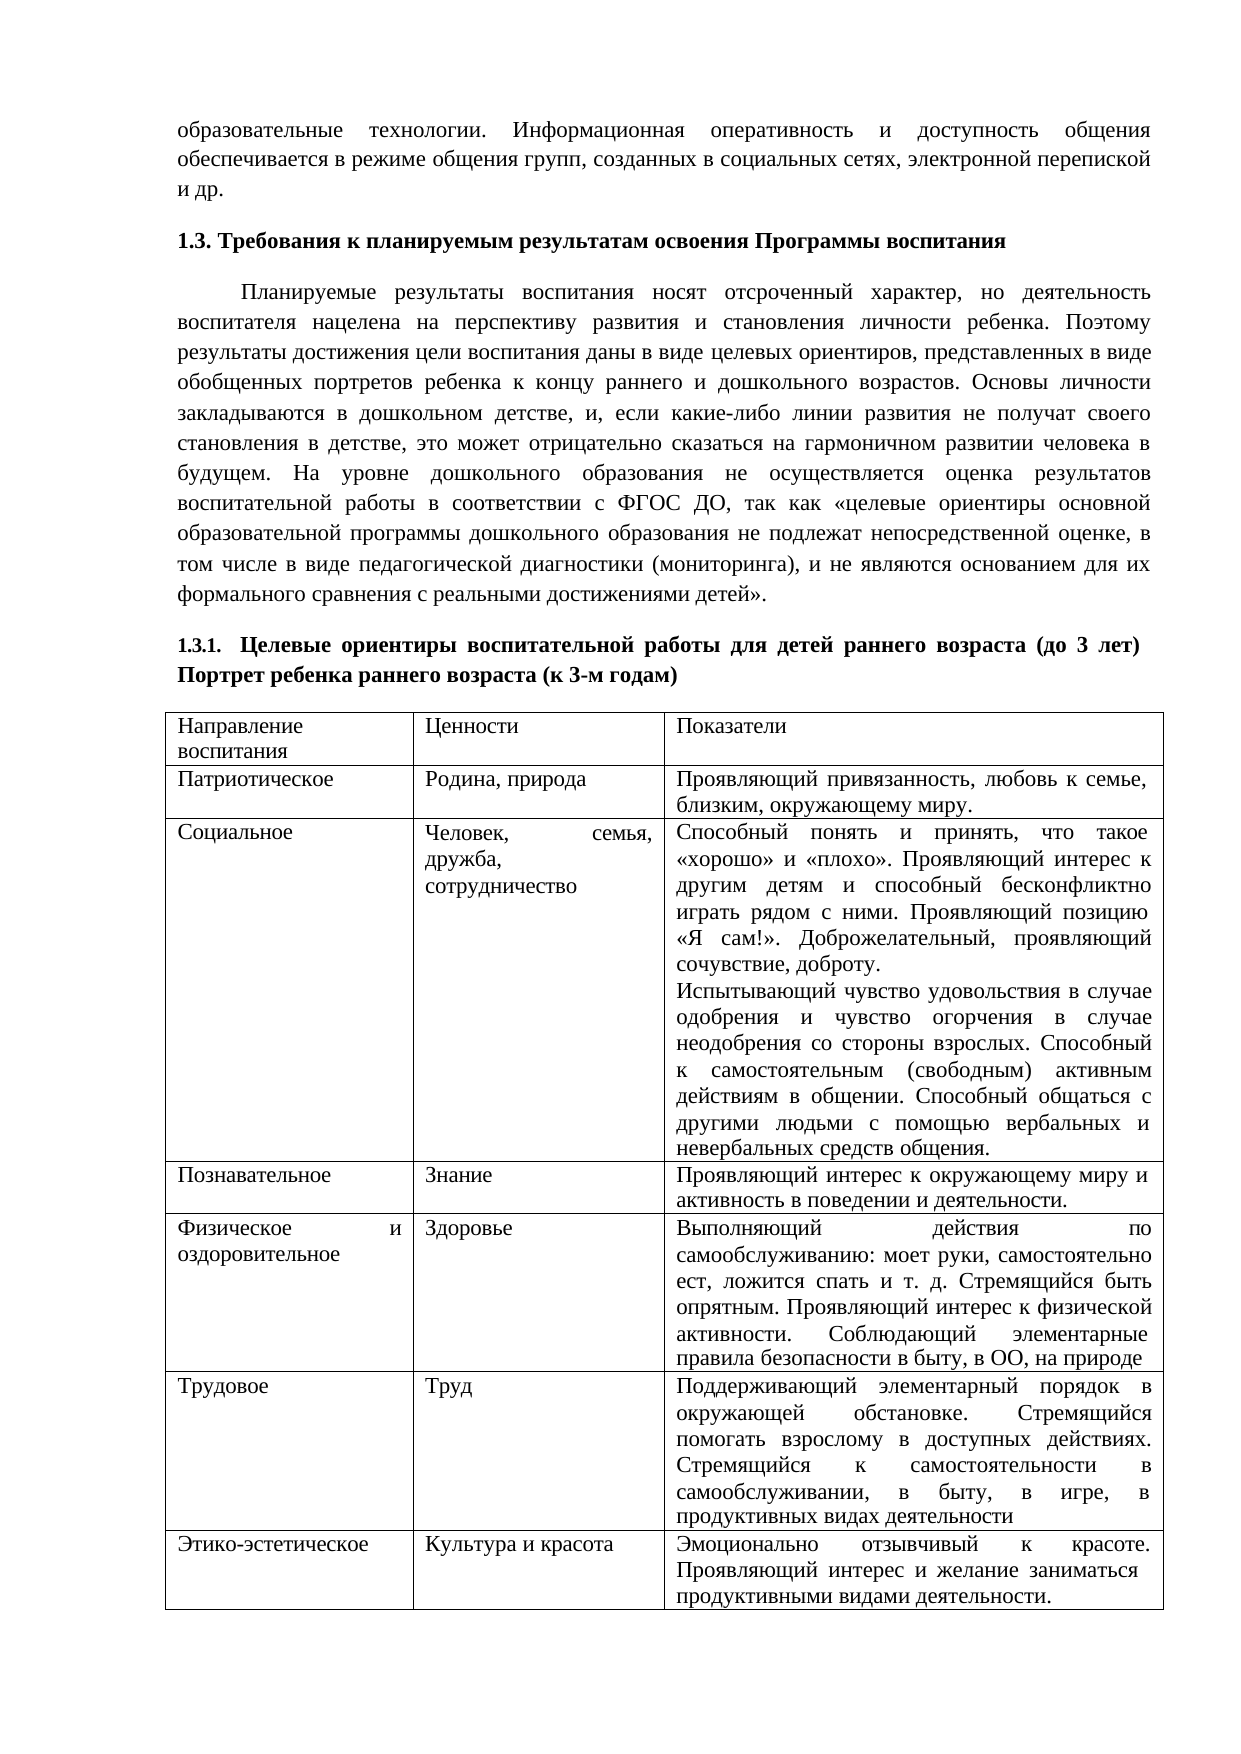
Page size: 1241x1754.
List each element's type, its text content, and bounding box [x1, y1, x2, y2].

table_cell Труд [414, 1372, 664, 1530]
table_cell Социальное [166, 819, 413, 1161]
table_cell Человек, семья, дружба, сотрудничество [414, 819, 664, 1161]
table_cell Проявляющий привязанность, любовь к семье, близким, окружающему миру. [665, 766, 1163, 818]
table_cell Познавательное [166, 1162, 413, 1213]
table_header Показатели [665, 713, 1163, 765]
table_cell Патриотическое [166, 766, 413, 818]
table_header Направление воспитания [166, 713, 413, 765]
table_header Ценности [414, 713, 664, 765]
table_cell Способный понять и принять, что такое «хорошо» и «плохо». Проявляющий интерес к другим детям и способный бесконфликтно играть рядом с ними. Проявляющий позицию «Я сам!». Доброжелательный, проявляющий сочувствие, доброту. Испытывающий чувство удовольствия в случае одобрения и чувство огорчения в случае неодобрения со стороны взрослых. Способный к самостоятельным (свободным) активным действиям в общении. Способный общаться с другими людьми с помощью вербальных и невербальных средств общения. [665, 819, 1163, 1161]
table_cell Эмоционально отзывчивый к красоте. Проявляющий интерес и желание заниматься продуктивными видами деятельности. [665, 1531, 1163, 1609]
table_cell Трудовое [166, 1372, 413, 1530]
subtitle Требования к планируемым результатам освоения Программы воспитания [177, 227, 1166, 253]
table_cell Выполняющий действия по самообслуживанию: моет руки, самостоятельно ест, ложится спать и т. д. Стремящийся быть опрятным. Проявляющий интерес к физической активности. Соблюдающий элементарные правила безопасности в быту, в ОО, на природе [665, 1214, 1163, 1371]
table_cell Здоровье [414, 1214, 664, 1371]
table_cell Культура и красота [414, 1531, 664, 1609]
table_cell Физическое и оздоровительное [166, 1214, 413, 1371]
table_cell Поддерживающий элементарный порядок в окружающей обстановке. Стремящийся помогать взрослому в доступных действиях. Стремящийся к самостоятельности в самообслуживании, в быту, в игре, в продуктивных видах деятельности [665, 1372, 1163, 1530]
table_cell Родина, природа [414, 766, 664, 818]
list Целевые ориентиры воспитательной работы для детей раннего возраста (до 3 лет) Портрет ребенка раннего возраста (к 3-м годам) [177, 631, 1151, 687]
text Планируемые результаты воспитания носят отсроченный характер, но деятельность воспитателя нацелена на перспективу развития и становления личности ребенка. Поэтому результаты достижения цели воспитания даны в виде целевых ориентиров, представленных в виде обобщенных портретов ребенка к концу раннего и дошкольного возрастов. Основы личности закладываются в дошкольном детстве, и, если какие-либо линии развития не получат своего становления в детстве, это может отрицательно сказаться на гармоничном развитии человека в будущем. На уровне дошкольного образования не осуществляется оценка результатов воспитательной работы в соответствии с ФГОС ДО, так как «целевые ориентиры основной образовательной программы дошкольного образования не подлежат непосредственной оценке, в том числе в виде педагогической диагностики (мониторинга), и не являются основанием для их формального сравнения с реальными достижениями детей». [177, 278, 1152, 606]
table_cell Знание [414, 1162, 664, 1213]
text образовательные технологии. Информационная оперативность и доступность общения обеспечивается в режиме общения групп, созданных в социальных сетях, электронной перепиской и др. [177, 116, 1152, 201]
table_cell Проявляющий интерес к окружающему миру и активность в поведении и деятельности. [665, 1162, 1163, 1213]
table_cell Этико-эстетическое [166, 1531, 413, 1609]
